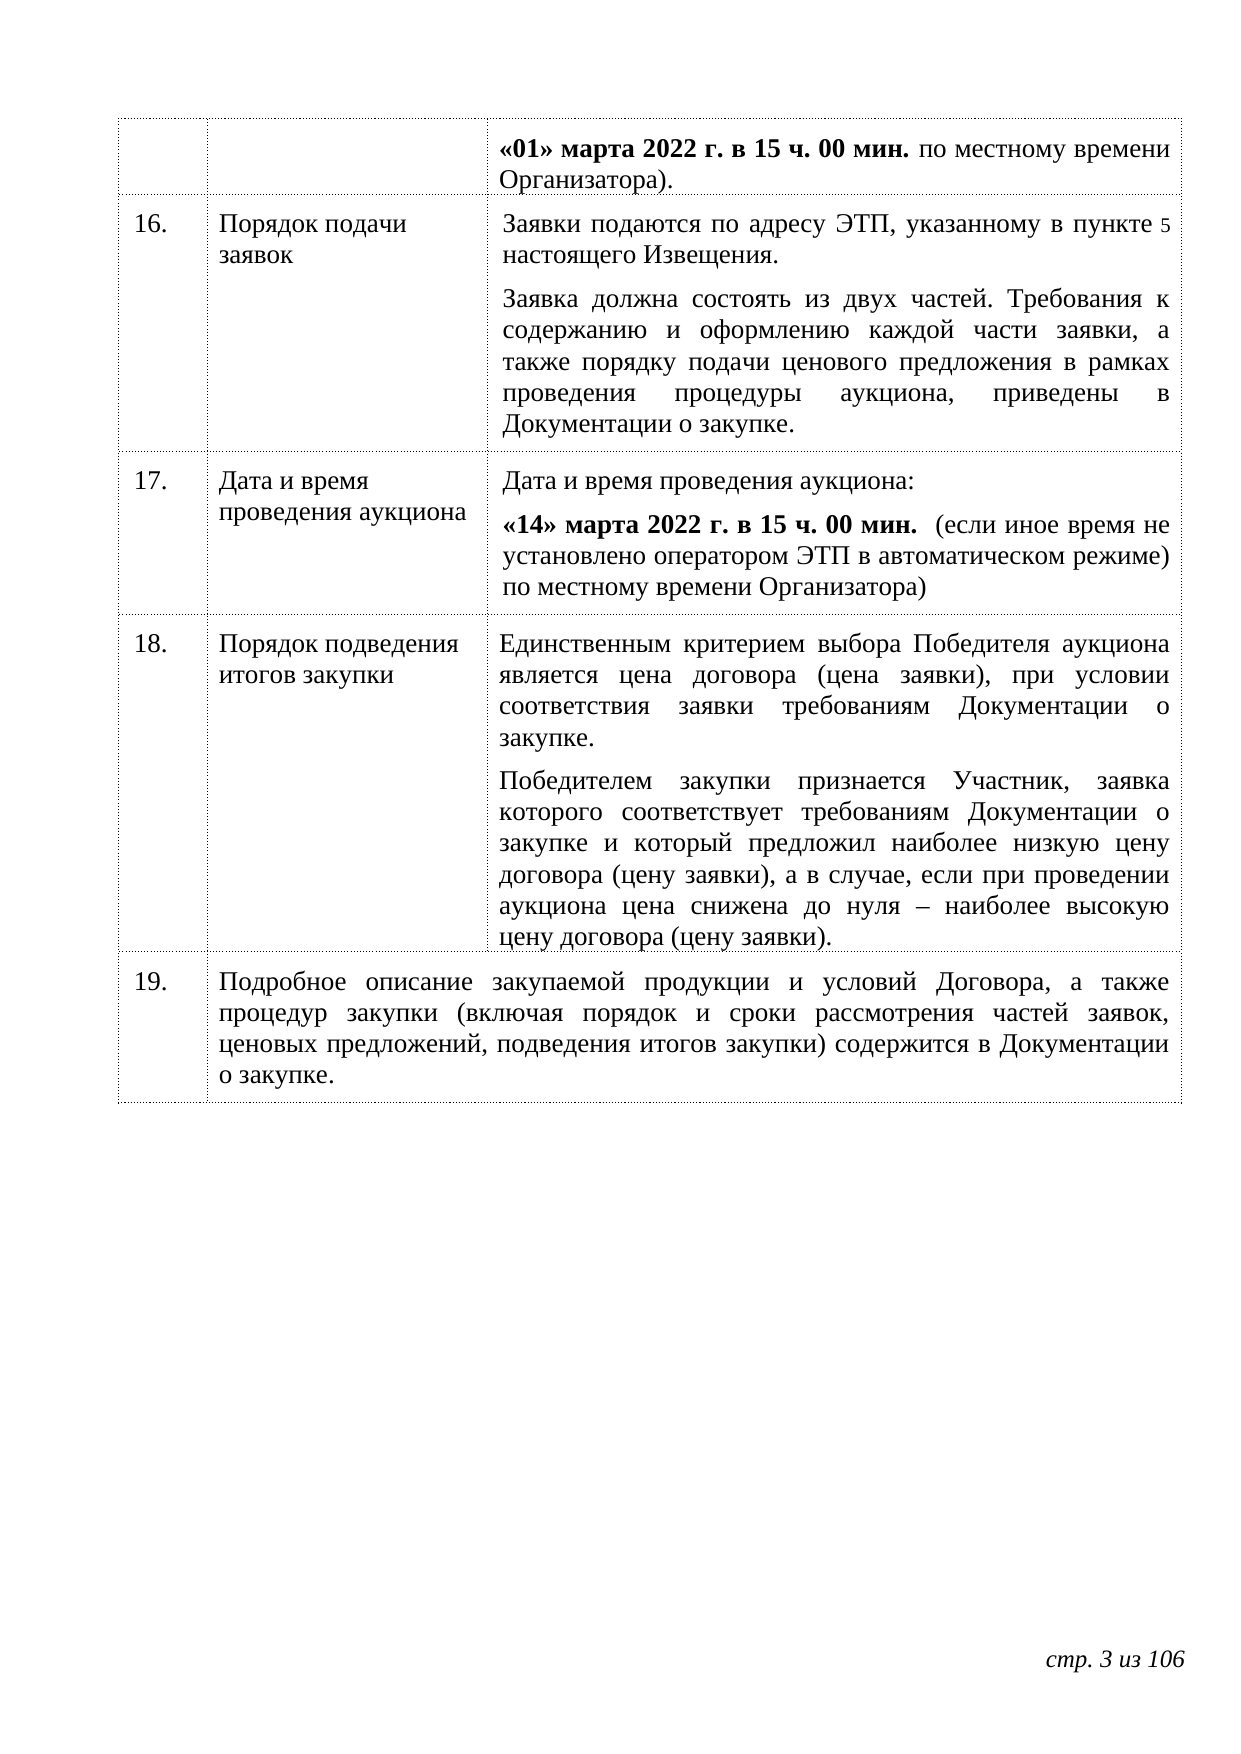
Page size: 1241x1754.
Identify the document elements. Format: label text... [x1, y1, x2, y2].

table_cell Подробное описание закупаемой продукции и условий Договора, а также процедур закупки (включая порядок и сроки рассмотрения частей заявок, ценовых предложений, подведения итогов закупки) содержится в Документации о закупке. [207, 951, 1182, 1102]
table_cell Единственным критерием выбора Победителя аукциона является цена договора (цена заявки), при условии соответствия заявки требованиям Документации о закупке. Победителем закупки признается Участник, заявка которого соответствует требованиям Документации о закупке и который предложил наиболее низкую цену договора (цену заявки), а в случае, если при проведении аукциона цена снижена до нуля – наиболее высокую цену договора (цену заявки). [488, 614, 1182, 951]
table_cell Дата и время проведения аукциона: «14» марта 2022 г. в 15 ч. 00 мин. (если иное время не установлено оператором ЭТП в автоматическом режиме) по местному времени Организатора) [488, 451, 1182, 614]
table_cell [119, 118, 207, 194]
table_cell Порядок подачи заявок [207, 194, 488, 451]
table_cell Заявки подаются по адресу ЭТП, указанному в пункте 5 настоящего Извещения. Заявка должна состоять из двух частей. Требования к содержанию и оформлению каждой части заявки, а также порядку подачи ценового предложения в рамках проведения процедуры аукциона, приведены в Документации о закупке. [488, 194, 1182, 451]
table_cell [119, 194, 207, 451]
table_cell [119, 614, 207, 951]
table_cell Порядок подведения итогов закупки [207, 614, 488, 951]
table_cell [119, 951, 207, 1102]
table_cell Дата и время проведения аукциона [207, 451, 488, 614]
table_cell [207, 118, 488, 194]
table_cell [119, 451, 207, 614]
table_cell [488, 118, 1182, 194]
